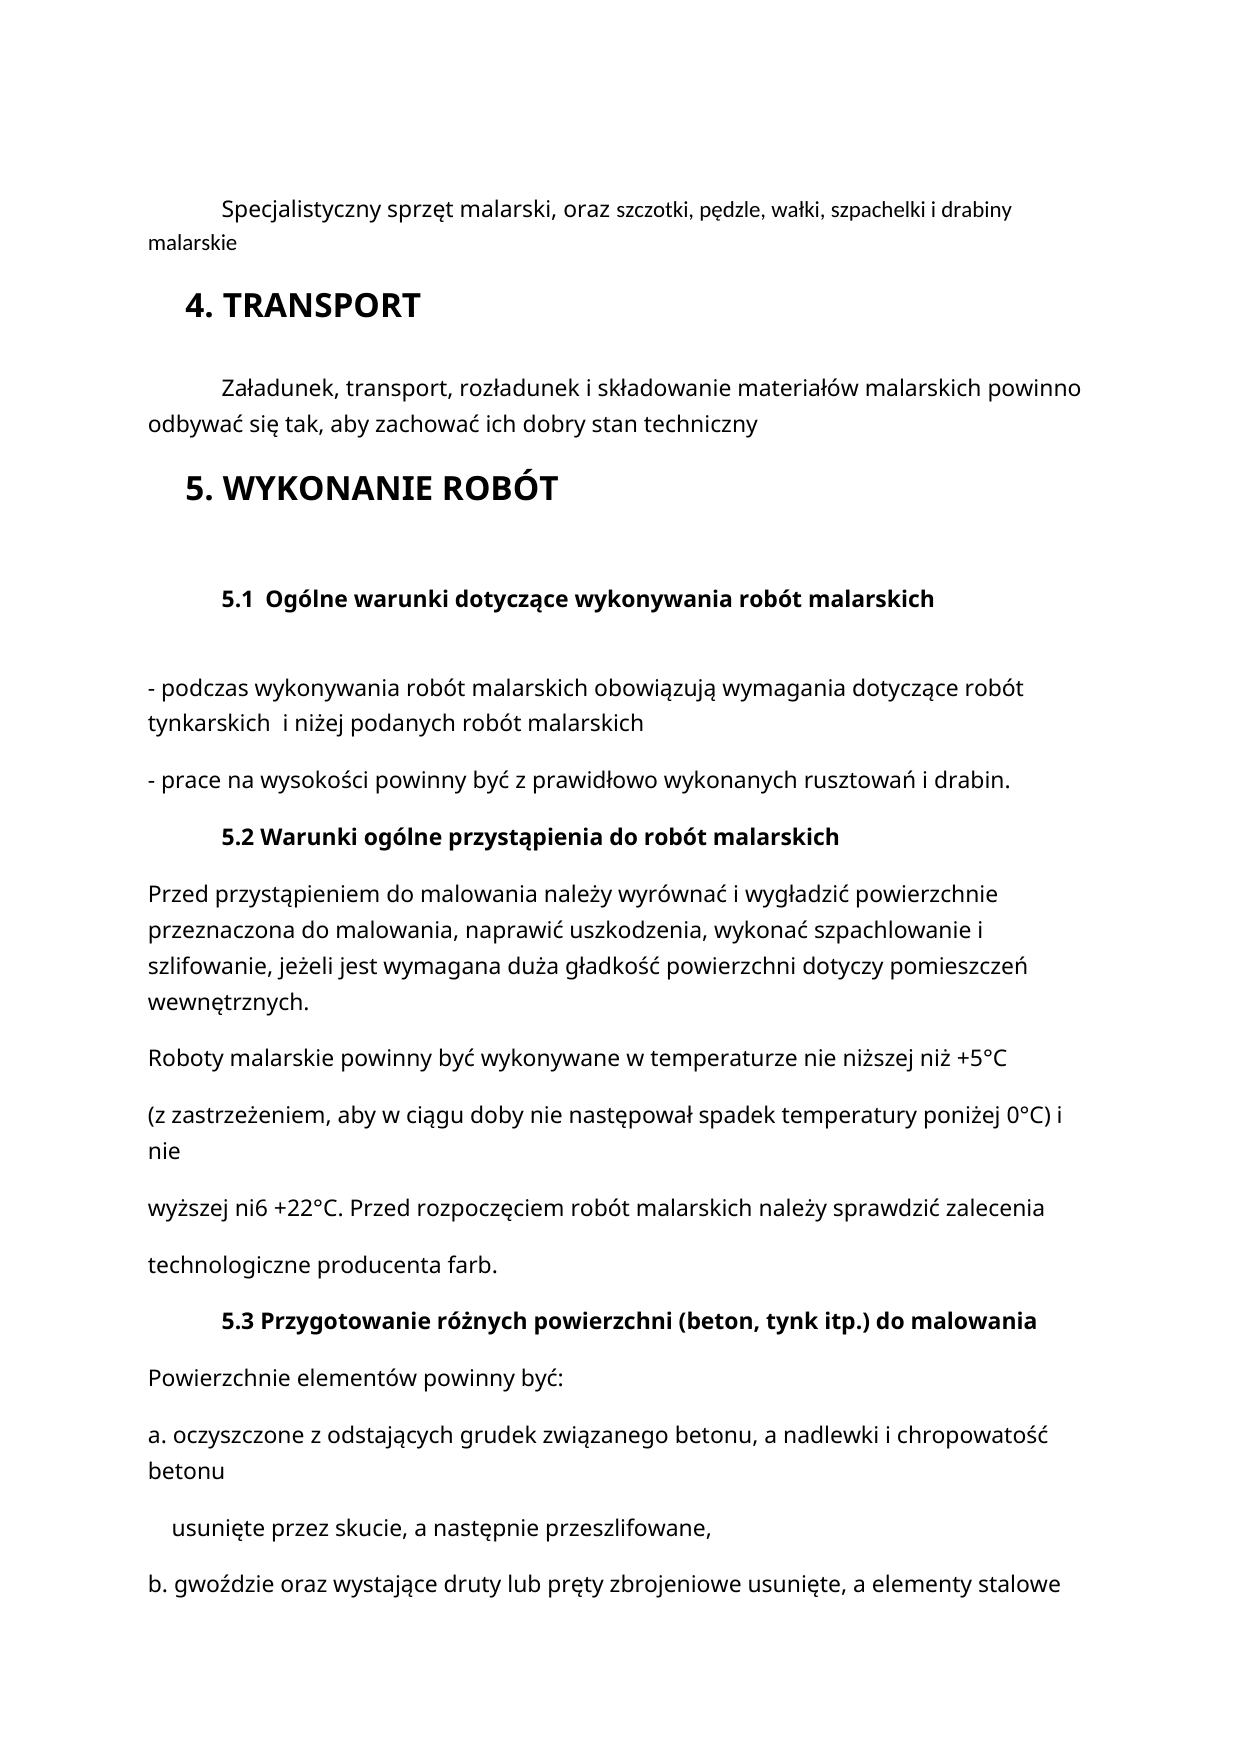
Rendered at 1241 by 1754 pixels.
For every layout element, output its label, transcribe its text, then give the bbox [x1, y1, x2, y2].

text 5.3 Przygotowanie różnych powierzchni (beton, tynk itp.) do malowania [148, 1305, 1093, 1337]
text usunięte przez skucie, a następnie przeszlifowane, [148, 1512, 1093, 1543]
text - prace na wysokości powinny być z prawidłowo wykonanych rusztowań i drabin. [148, 764, 1093, 795]
text wyższej ni6 +. Przed rozpoczęciem robót malarskich należy sprawdzić zalecenia [148, 1192, 1093, 1223]
text technologiczne producenta farb. [148, 1248, 1093, 1280]
text Specjalistyczny sprzęt malarski, oraz szczotki, pędzle, wałki, szpachelki i drabiny malarskie [148, 193, 1093, 256]
text b. gwoździe oraz wystające druty lub pręty zbrojeniowe usunięte, a elementy stalowe [148, 1568, 1093, 1599]
text Roboty malarskie powinny być wykonywane w temperaturze nie niższej niż + [148, 1042, 1093, 1073]
text Załadunek, transport, rozładunek i składowanie materiałów malarskich powinno odbywać się tak, aby zachować ich dobry stan techniczny [148, 372, 1093, 439]
list TRANSPORT [185, 281, 1093, 327]
list Ogólne warunki dotyczące wykonywania robót malarskich [221, 583, 1093, 615]
text a. oczyszczone z odstających grudek związanego betonu, a nadlewki i chropowatość betonu [148, 1419, 1093, 1486]
text 5.2 Warunki ogólne przystąpienia do robót malarskich [148, 821, 1093, 852]
text Powierzchnie elementów powinny być: [148, 1362, 1093, 1393]
text Przed przystąpieniem do malowania należy wyrównać i wygładzić powierzchnie przeznaczona do malowania, naprawić uszkodzenia, wykonać szpachlowanie i szlifowanie, jeżeli jest wymagana duża gładkość powierzchni dotyczy pomieszczeń wewnętrznych. [148, 878, 1093, 1017]
text (z zastrzeżeniem, aby w ciągu doby nie następował spadek temperatury poniżej ) i nie [148, 1099, 1093, 1166]
text - podczas wykonywania robót malarskich obowiązują wymagania dotyczące robót tynkarskich i niżej podanych robót malarskich [148, 671, 1093, 739]
list WYKONANIE ROBÓT [185, 465, 1093, 510]
